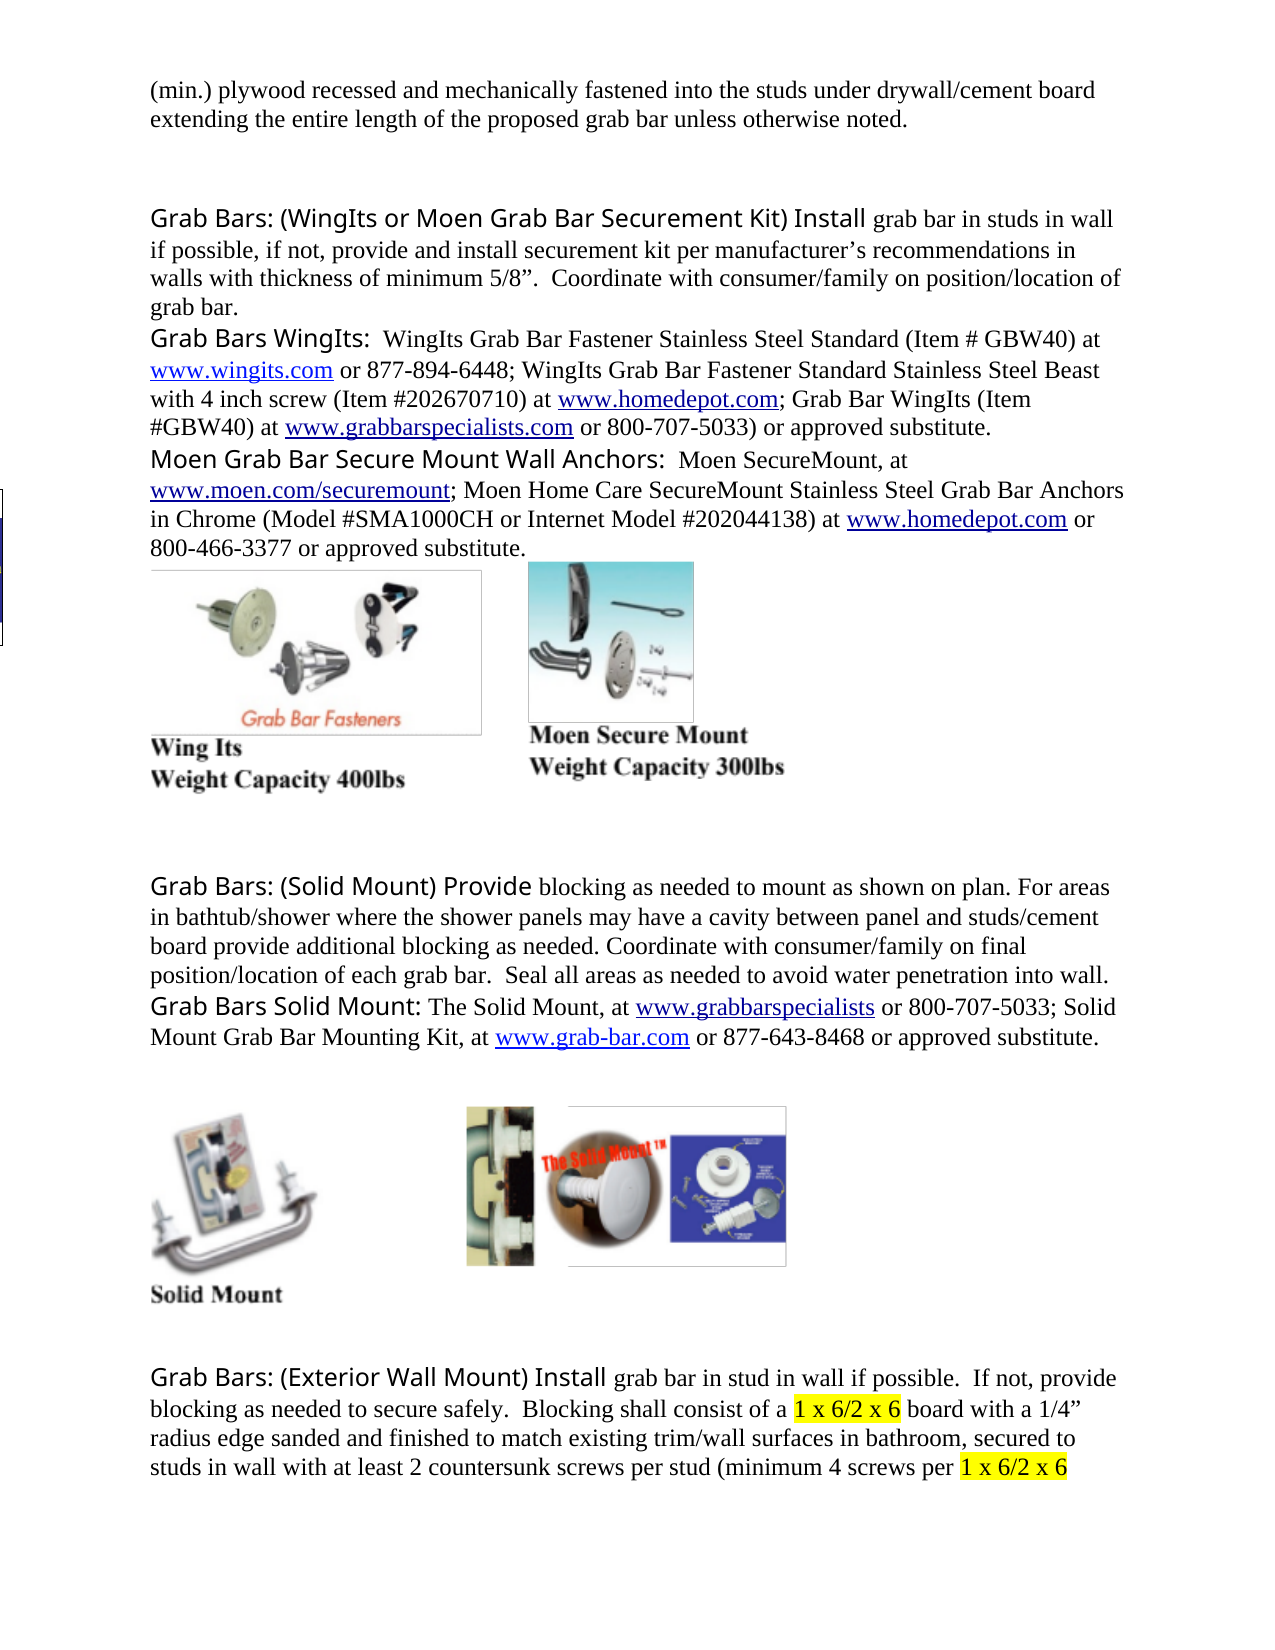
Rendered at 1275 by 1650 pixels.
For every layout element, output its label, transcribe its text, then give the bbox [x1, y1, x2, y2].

text Grab Bars Solid Mount: The Solid Mount, at www.grabbarspecialists or 800-707-5033; Solid Mount Grab Bar Mounting Kit, at www.grab-bar.com or 877-643-8468 or approved substitute. [150, 988, 1125, 1051]
text Grab Bars: (WingIts or Moen Grab Bar Securement Kit) Install grab bar in studs in wall if possible, if not, provide and install securement kit per manufacturer’s recommendations in walls with thickness of minimum 5/8”. Coordinate with consumer/family on position/location of grab bar. [150, 201, 1125, 321]
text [150, 75, 1125, 132]
text Grab Bars: (Solid Mount) Provide blocking as needed to mount as shown on plan. For areas in bathtub/shower where the shower panels may have a cavity between panel and studs/cement board provide additional blocking as needed. Coordinate with consumer/family on final position/location of each grab bar. Seal all areas as needed to avoid water penetration into wall. [150, 868, 1125, 988]
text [150, 1360, 1125, 1480]
text Grab Bars WingIts: WingIts Grab Bar Fastener Stainless Steel Standard (Item # GBW40) at www.wingits.com or 877-894-6448; WingIts Grab Bar Fastener Standard Stainless Steel Beast with 4 inch screw (Item #202670710) at www.homedepot.com; Grab Bar WingIts (Item #GBW40) at www.grabbarspecialists.com or 800-707-5033) or approved substitute. [150, 321, 1125, 441]
text Moen Grab Bar Secure Mount Wall Anchors: Moen SecureMount, at www.moen.com/securemount; Moen Home Care SecureMount Stainless Steel Grab Bar Anchors in Chrome (Model #SMA1000CH or Internet Model #202044138) at www.homedepot.com or 800-466-3377 or approved substitute. [150, 441, 1125, 562]
